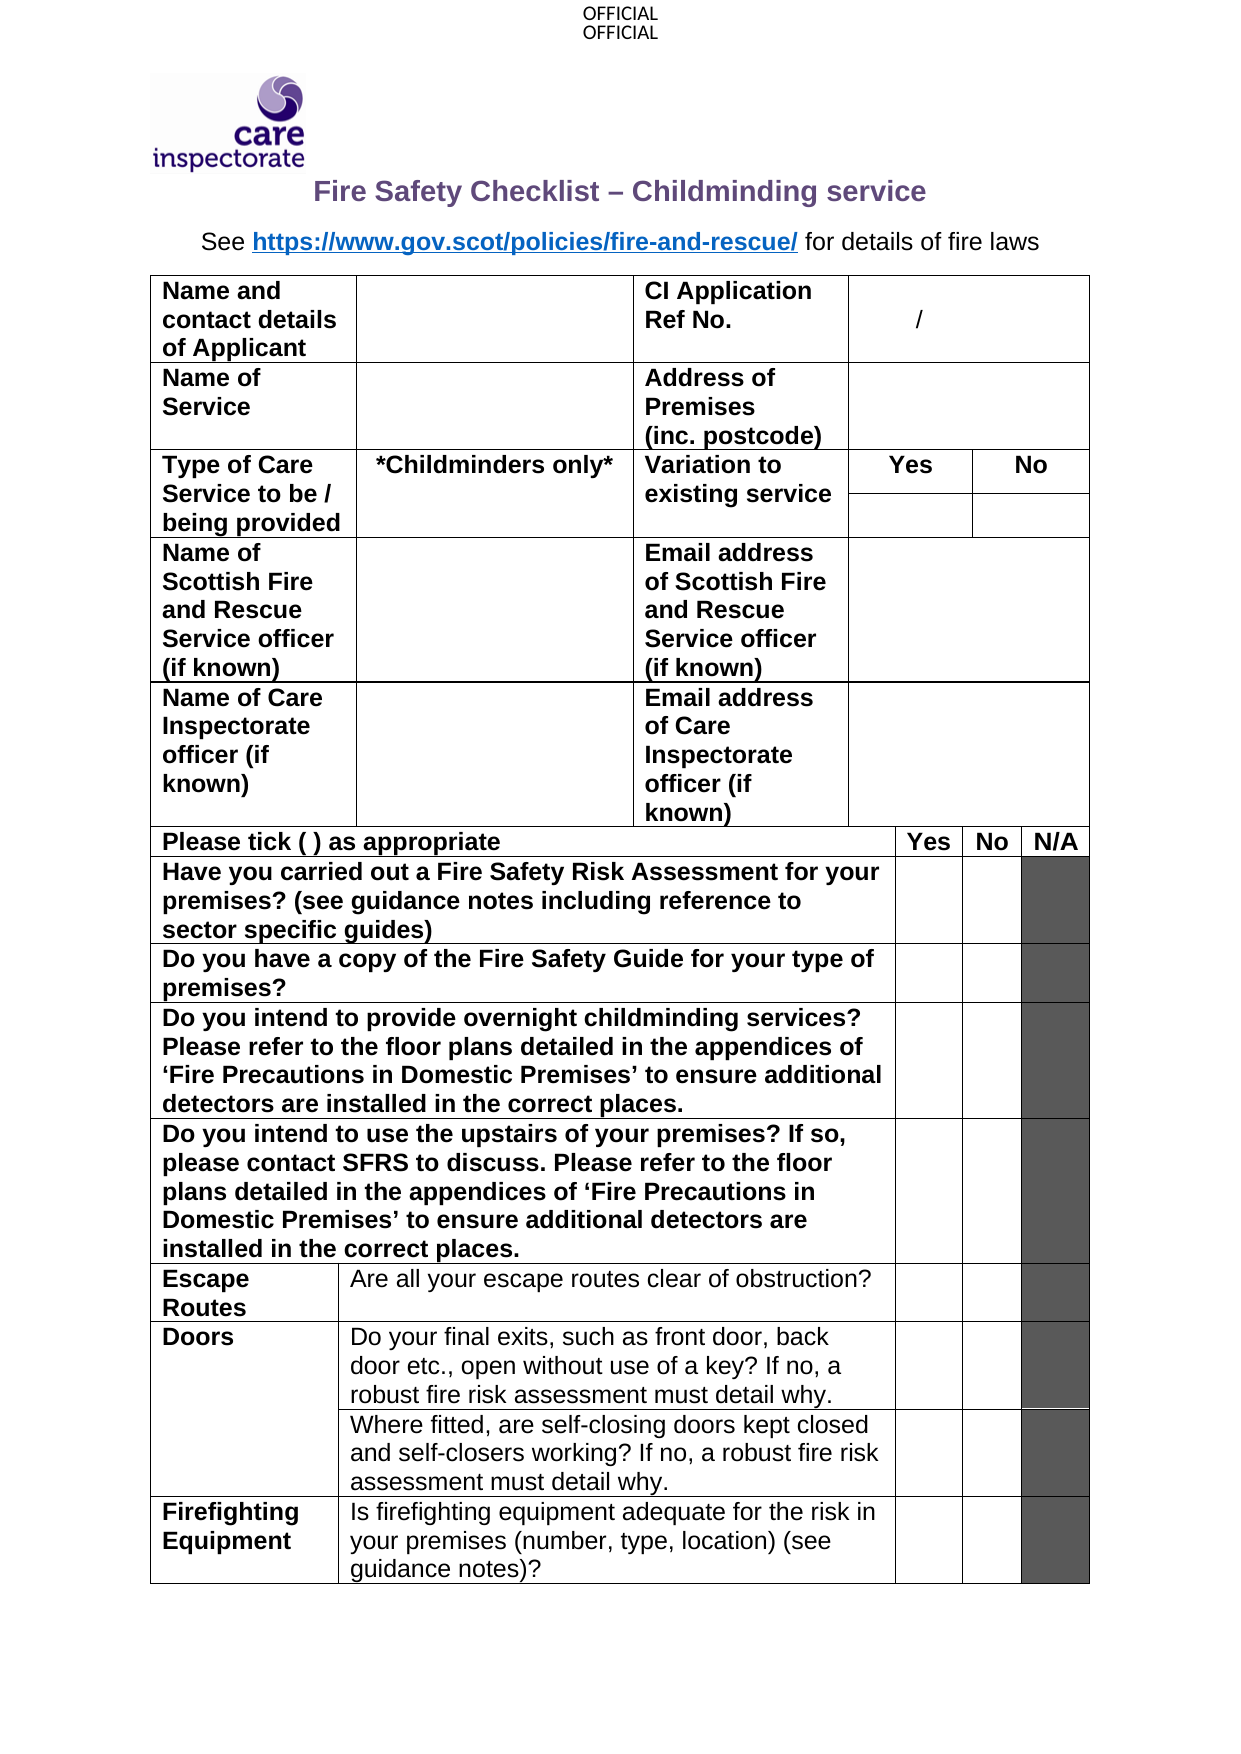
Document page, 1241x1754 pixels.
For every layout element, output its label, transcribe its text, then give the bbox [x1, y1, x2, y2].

table_cell Do you have a copy of the Fire Safety Guide for your type of premises? [151, 944, 895, 1002]
table_header CI Application Ref No. [634, 276, 848, 362]
table_cell Please tick ( ) as appropriate [151, 827, 895, 856]
table_header [357, 276, 633, 362]
table_cell Email address of Scottish Fire and Rescue Service officer (if known) [634, 538, 848, 681]
table_cell [849, 538, 1089, 681]
table_cell Do you intend to provide overnight childminding services? Please refer to the floor plans detailed in the appendices of ‘Fire Precautions in Domestic Premises’ to ensure additional detectors are installed in the correct places. [151, 1003, 895, 1118]
picture [150, 73, 307, 175]
table_cell [896, 1497, 962, 1583]
table_cell [896, 944, 962, 1002]
table_cell [963, 1497, 1021, 1583]
table_cell Email address of Care Inspectorate officer (if known) [634, 683, 848, 826]
table_cell *Childminders only* [357, 450, 633, 537]
table_cell [357, 363, 633, 449]
table_cell [849, 683, 1089, 826]
table_cell Do you intend to use the upstairs of your premises? If so, please contact SFRS to discuss. Please refer to the floor plans detailed in the appendices of ‘Fire Precautions in Domestic Premises’ to ensure additional detectors are installed in the correct places. [151, 1119, 895, 1263]
table_cell [963, 857, 1021, 943]
table_cell Yes [896, 827, 962, 856]
table_cell [896, 1322, 962, 1408]
table_cell [1022, 1322, 1089, 1408]
table_cell [896, 1119, 962, 1263]
table_cell [963, 944, 1021, 1002]
table_cell [896, 1003, 962, 1118]
table_cell No [973, 450, 1089, 492]
table_cell [1022, 1264, 1089, 1321]
table_cell Escape Routes [151, 1264, 338, 1321]
table_cell Name of Care Inspectorate officer (if known) [151, 683, 356, 826]
table_cell [963, 1410, 1021, 1496]
table_cell [963, 1264, 1021, 1321]
table_cell [357, 683, 633, 826]
table_cell Name of Scottish Fire and Rescue Service officer (if known) [151, 538, 356, 681]
table_cell [963, 1119, 1021, 1263]
table_cell [849, 363, 1089, 449]
table_cell [1022, 944, 1089, 1002]
table_cell [896, 1264, 962, 1321]
table_cell Are all your escape routes clear of obstruction? [339, 1264, 895, 1321]
table_cell Is firefighting equipment adequate for the risk in your premises (number, type, location) (see guidance notes)? [339, 1497, 895, 1583]
table_cell [973, 494, 1089, 537]
table_cell N/A [1022, 827, 1089, 856]
table_cell [1022, 1410, 1089, 1496]
table_cell Have you carried out a Fire Safety Risk Assessment for your premises? (see guidance notes including reference to sector specific guides) [151, 857, 895, 943]
table_header Name and contact details of Applicant [151, 276, 356, 362]
table_cell Variation to existing service [634, 450, 848, 537]
table_cell [1022, 1497, 1089, 1583]
table_cell Where fitted, are self-closing doors kept closed and self-closers working? If no, a robust fire risk assessment must detail why. [339, 1410, 895, 1496]
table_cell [151, 1497, 338, 1583]
table_cell [357, 538, 633, 681]
table_cell Type of Care Service to be / being provided [151, 450, 356, 537]
table_cell Name of Service [151, 363, 356, 449]
table_cell [1022, 1003, 1089, 1118]
table_cell Yes [849, 450, 972, 492]
table_cell Doors [151, 1322, 338, 1496]
table_cell No [963, 827, 1021, 856]
table_cell Address of Premises (inc. postcode) [634, 363, 848, 449]
table_header / [849, 276, 1089, 362]
table_cell [896, 1410, 962, 1496]
table_cell [896, 857, 962, 943]
text Fire Safety Checklist – Childminding service [150, 174, 1090, 208]
table_cell [849, 494, 972, 537]
table_cell [1022, 1119, 1089, 1263]
table_cell Do your final exits, such as front door, back door etc., open without use of a key? If no, a robust fire risk assessment must detail why. [339, 1322, 895, 1408]
text See https://www.gov.scot/policies/fire-and-rescue/ for details of fire laws [150, 227, 1090, 256]
table_cell [1022, 857, 1089, 943]
table_cell [963, 1322, 1021, 1408]
table_cell [963, 1003, 1021, 1118]
